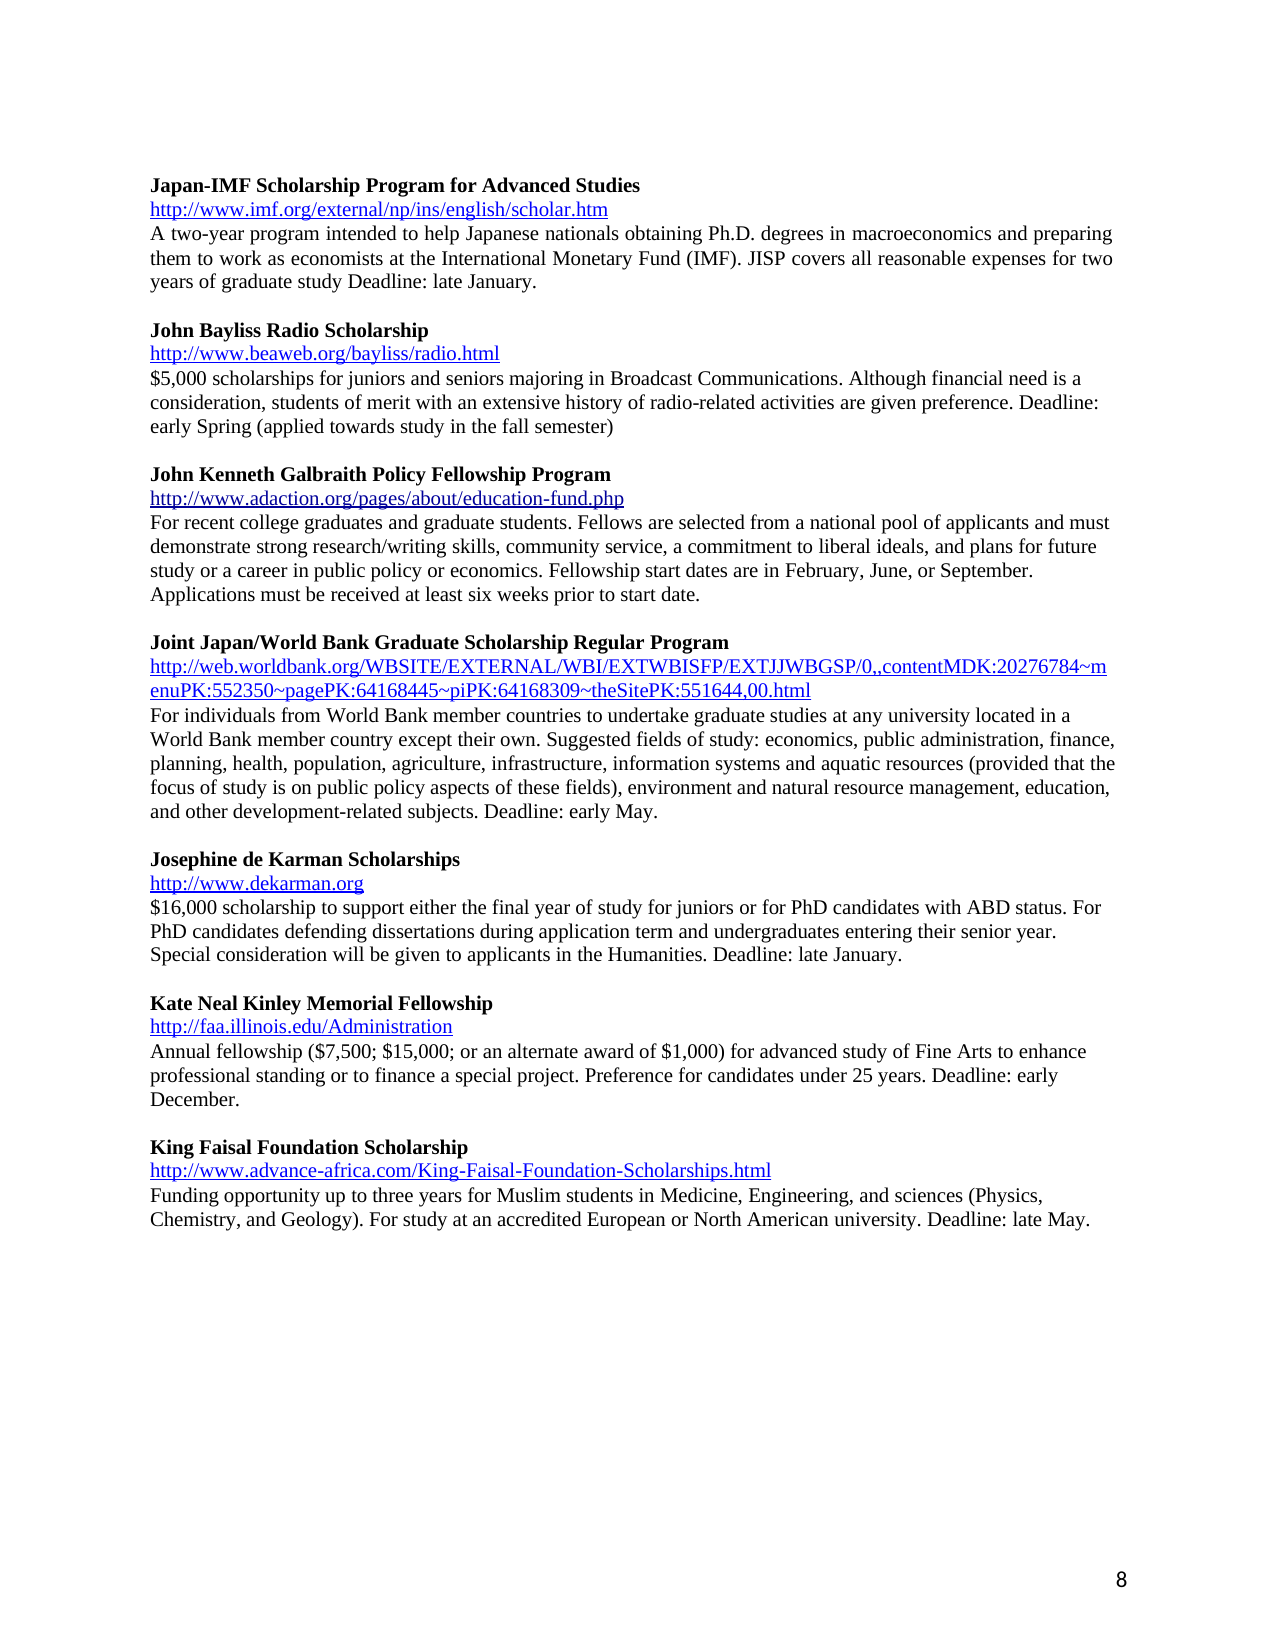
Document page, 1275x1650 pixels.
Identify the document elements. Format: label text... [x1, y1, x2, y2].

text http://www.dekarman.org [150, 871, 1137, 895]
subtitle Japan-IMF Scholarship Program for Advanced Studies [150, 174, 1137, 198]
text For recent college graduates and graduate students. Fellows are selected from a national pool of applicants and must demonstrate strong research/writing skills, community service, a commitment to liberal ideals, and plans for future study or a career in public policy or economics. Fellowship start dates are in February, June, or September. [150, 510, 1113, 582]
subtitle John Bayliss Radio Scholarship [150, 318, 1137, 342]
subtitle Josephine de Karman Scholarships [150, 847, 1137, 871]
text Applications must be received at least six weeks prior to start date. [150, 582, 1137, 606]
subtitle King Faisal Foundation Scholarship [150, 1135, 1137, 1159]
text Special consideration will be given to applicants in the Humanities. Deadline: late January. [150, 943, 1137, 967]
text http://www.beaweb.org/bayliss/radio.html [150, 342, 1137, 366]
text A two-year program intended to help Japanese nationals obtaining Ph.D. degrees in macroeconomics and preparing them to work as economists at the International Monetary Fund (IMF). JISP covers all reasonable expenses for two years of graduate study Deadline: late January. [150, 221, 1113, 293]
text http://www.imf.org/external/np/ins/english/scholar.htm [150, 198, 1137, 221]
text Annual fellowship ($7,500; $15,000; or an alternate award of $1,000) for advanced study of Fine Arts to enhance professional standing or to finance a special project. Preference for candidates under 25 years. Deadline: early December. [150, 1038, 1113, 1111]
text For individuals from World Bank member countries to undertake graduate studies at any university located in a World Bank member country except their own. Suggested fields of study: economics, public administration, finance, planning, health, population, agriculture, infrastructure, information systems and aquatic resources (provided that the focus of study is on public policy aspects of these fields), environment and natural resource management, education, and other development-related subjects. Deadline: early May. [150, 702, 1122, 823]
subtitle John Kenneth Galbraith Policy Fellowship Program [150, 462, 1137, 486]
text $16,000 scholarship to support either the final year of study for juniors or for PhD candidates with ABD status. For PhD candidates defending dissertations during application term and undergraduates entering their senior year. [150, 895, 1113, 943]
text Funding opportunity up to three years for Muslim students in Medicine, Engineering, and sciences (Physics, Chemistry, and Geology). For study at an accredited European or North American university. Deadline: late May. [150, 1183, 1099, 1231]
text http://www.advance-africa.com/King-Faisal-Foundation-Scholarships.html [150, 1159, 1137, 1183]
text Joint Japan/World Bank Graduate Scholarship Regular Program http://web.worldbank.org/WBSITE/EXTERNAL/WBI/EXTWBISFP/EXTJJWBGSP/0,,contentMDK:20276784~m enuPK:552350~pagePK:64168445~piPK:64168309~theSitePK:551644,00.html [150, 630, 1113, 702]
text http://www.adaction.org/pages/about/education-fund.php [150, 486, 1137, 510]
text $5,000 scholarships for juniors and seniors majoring in Broadcast Communications. Although financial need is a consideration, students of merit with an extensive history of radio-related activities are given preference. Deadline: early Spring (applied towards study in the fall semester) [150, 366, 1113, 438]
text http://faa.illinois.edu/Administration [150, 1015, 1137, 1038]
subtitle Kate Neal Kinley Memorial Fellowship [150, 991, 1137, 1015]
